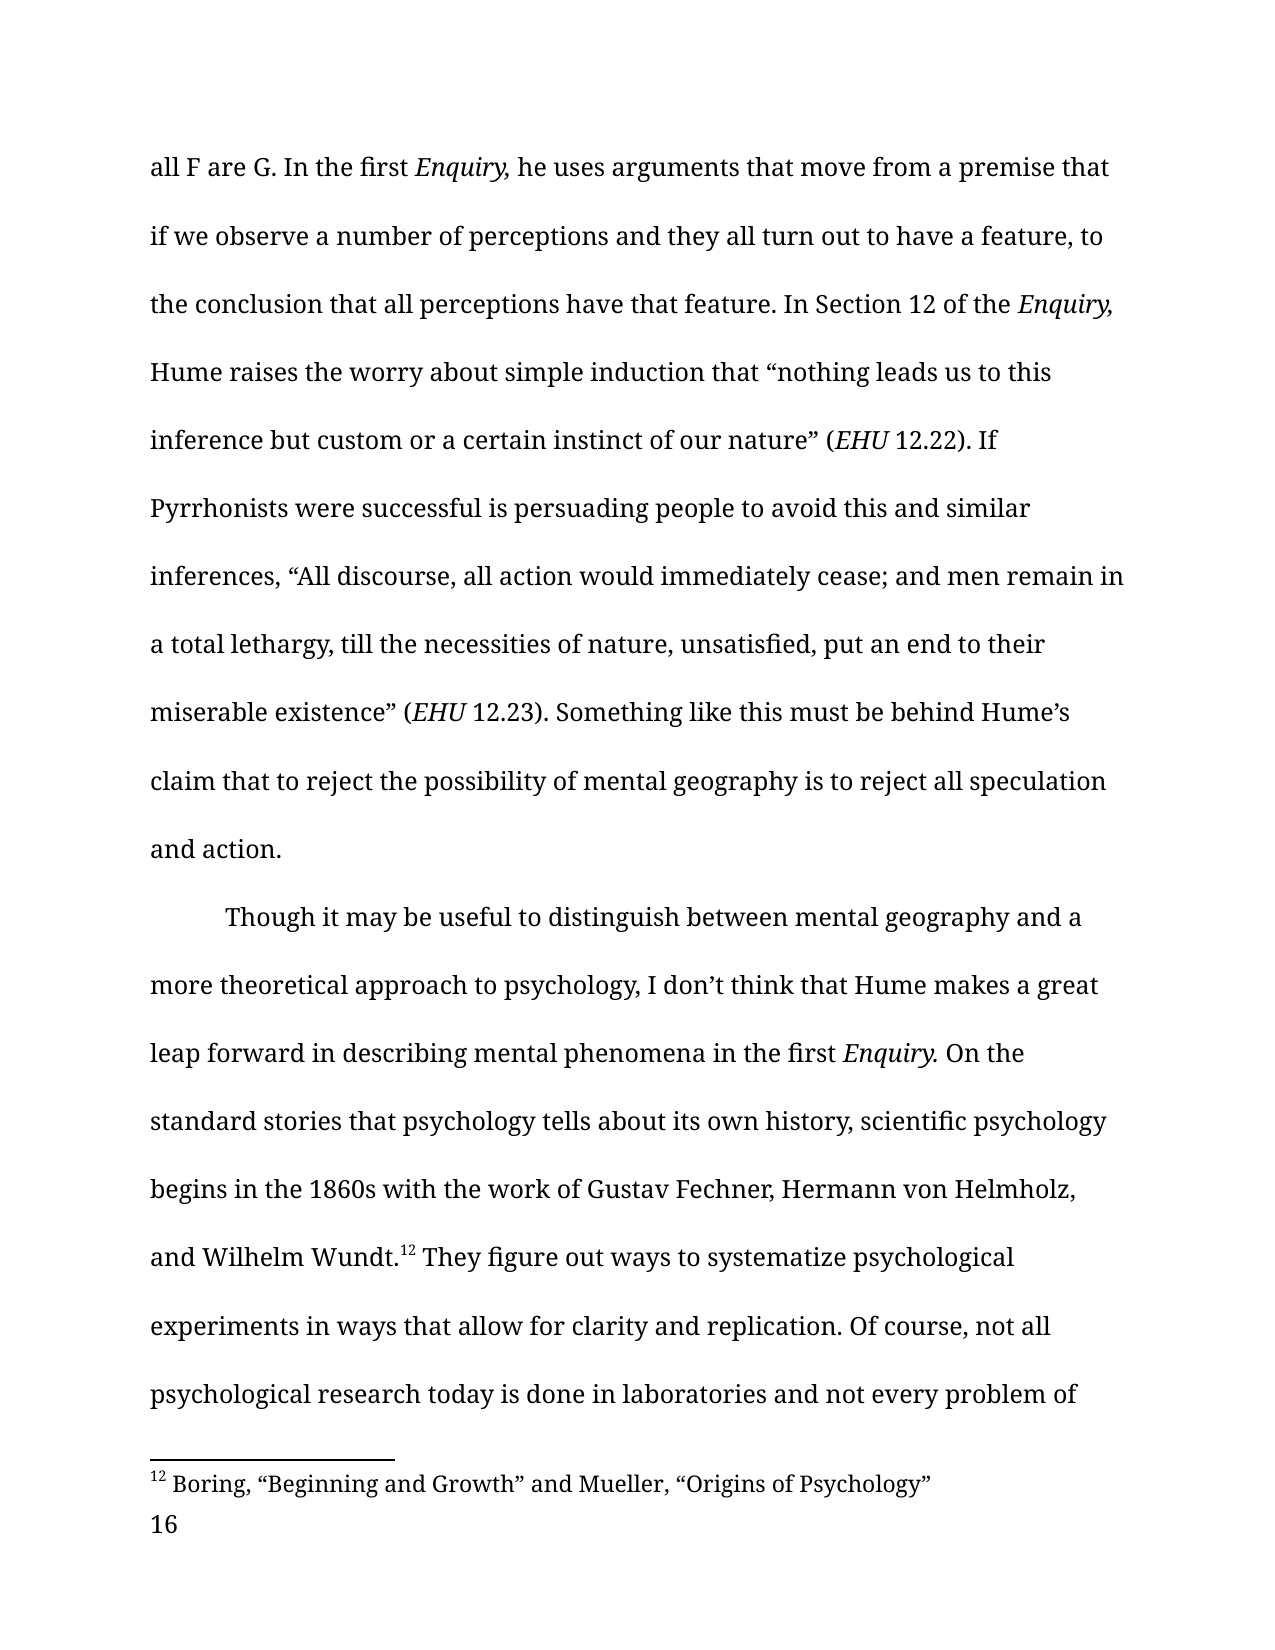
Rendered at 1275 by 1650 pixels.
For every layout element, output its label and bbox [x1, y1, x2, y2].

text [150, 899, 1125, 1410]
text [150, 150, 1125, 865]
